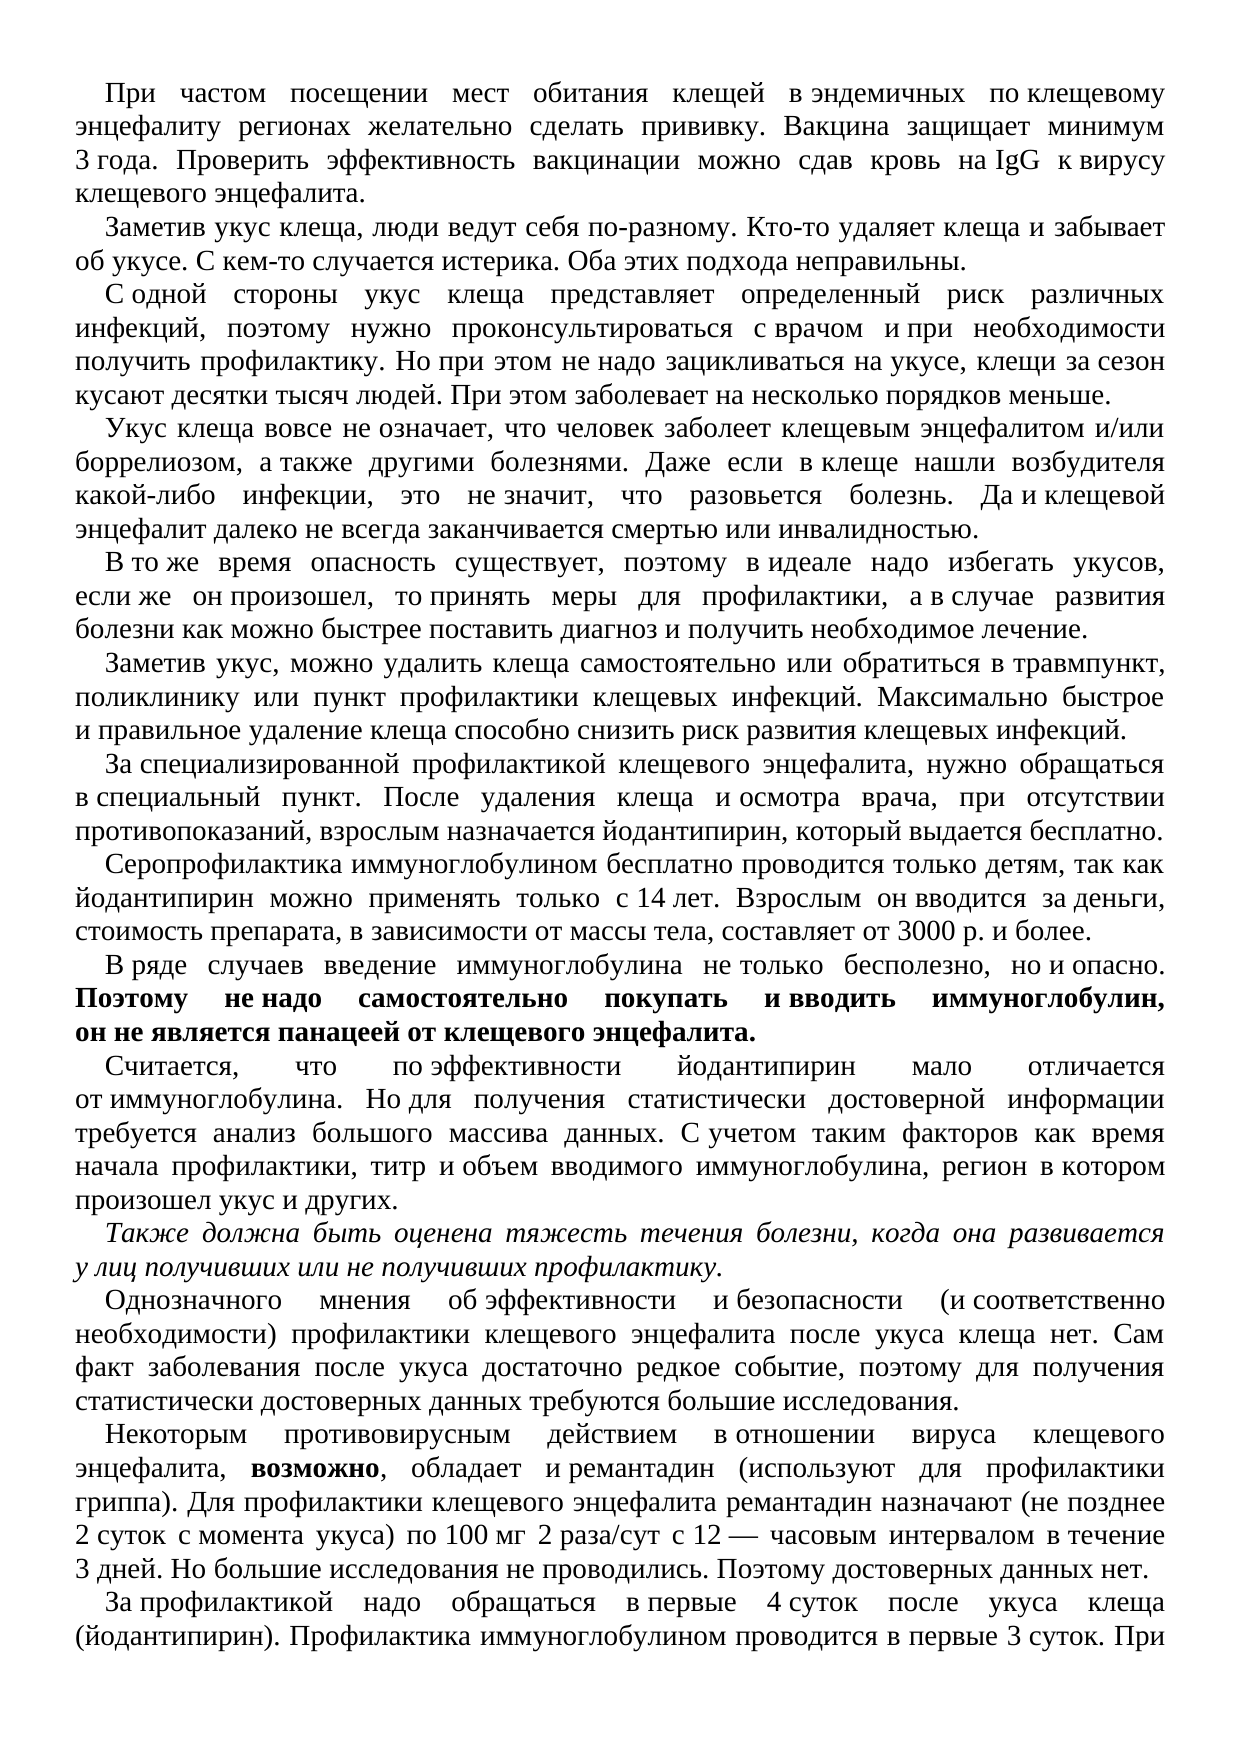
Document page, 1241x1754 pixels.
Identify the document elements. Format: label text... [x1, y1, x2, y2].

text Серопрофилактика иммуноглобулином бесплатно проводится только детям, так как йодантипирин можно применять только с 14 лет. Взрослым он вводится за деньги, стоимость препарата, в зависимости от массы тела, составляет от 3000 р. и более. [75, 846, 1165, 947]
text В ряде случаев введение иммуноглобулина не только бесполезно, но и опасно. Поэтому не надо самостоятельно покупать и вводить иммуноглобулин, он не является панацеей от клещевого энцефалита. [75, 947, 1165, 1048]
text С одной стороны укус клеща представляет определенный риск различных инфекций, поэтому нужно проконсультироваться с врачом и при необходимости получить профилактику. Но при этом не надо зацикливаться на укусе, клещи за сезон кусают десятки тысяч людей. При этом заболевает на несколько порядков меньше. [75, 276, 1165, 410]
text Заметив укус, можно удалить клеща самостоятельно или обратиться в травмпункт, поликлинику или пункт профилактики клещевых инфекций. Максимально быстрое и правильное удаление клеща способно снизить риск развития клещевых инфекций. [75, 645, 1165, 746]
text За специализированной профилактикой клещевого энцефалита, нужно обращаться в специальный пункт. После удаления клеща и осмотра врача, при отсутствии противопоказаний, взрослым назначается йодантипирин, который выдается бесплатно. [75, 746, 1165, 846]
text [75, 1584, 1165, 1651]
text Заметив укус клеща, люди ведут себя по-разному. Кто-то удаляет клеща и забывает об укусе. С кем-то случается истерика. Оба этих подхода неправильны. [75, 209, 1165, 276]
text При частом посещении мест обитания клещей в эндемичных по клещевому энцефалиту регионах желательно сделать прививку. Вакцина защищает минимум 3 года. Проверить эффективность вакцинации можно сдав кровь на IgG к вирусу клещевого энцефалита. [75, 75, 1165, 209]
text Также должна быть оценена тяжесть течения болезни, когда она развивается у лиц получивших или не получивших профилактику. [75, 1215, 1165, 1282]
text Однозначного мнения об эффективности и безопасности (и соответственно необходимости) профилактики клещевого энцефалита после укуса клеща нет. Сам факт заболевания после укуса достаточно редкое событие, поэтому для получения статистически достоверных данных требуются большие исследования. [75, 1282, 1165, 1417]
text Считается, что по эффективности йодантипирин мало отличается от иммуноглобулина. Но для получения статистически достоверной информации требуется анализ большого массива данных. С учетом таким факторов как время начала профилактики, титр и объем вводимого иммуноглобулина, регион в котором произошел укус и других. [75, 1048, 1165, 1215]
text Укус клеща вовсе не означает, что человек заболеет клещевым энцефалитом и/или боррелиозом, а также другими болезнями. Даже если в клеще нашли возбудителя какой-либо инфекции, это не значит, что разовьется болезнь. Да и клещевой энцефалит далеко не всегда заканчивается смертью или инвалидностью. [75, 410, 1165, 544]
text В то же время опасность существует, поэтому в идеале надо избегать укусов, если же он произошел, то принять меры для профилактики, а в случае развития болезни как можно быстрее поставить диагноз и получить необходимое лечение. [75, 544, 1165, 645]
text Некоторым противовирусным действием в отношении вируса клещевого энцефалита, возможно, обладает и ремантадин (используют для профилактики гриппа). Для профилактики клещевого энцефалита ремантадин назначают (не позднее 2 суток с момента укуса) по 100 мг 2 раза/сут с 12 — часовым интервалом в течение 3 дней. Но большие исследования не проводились. Поэтому достоверных данных нет. [75, 1417, 1165, 1584]
